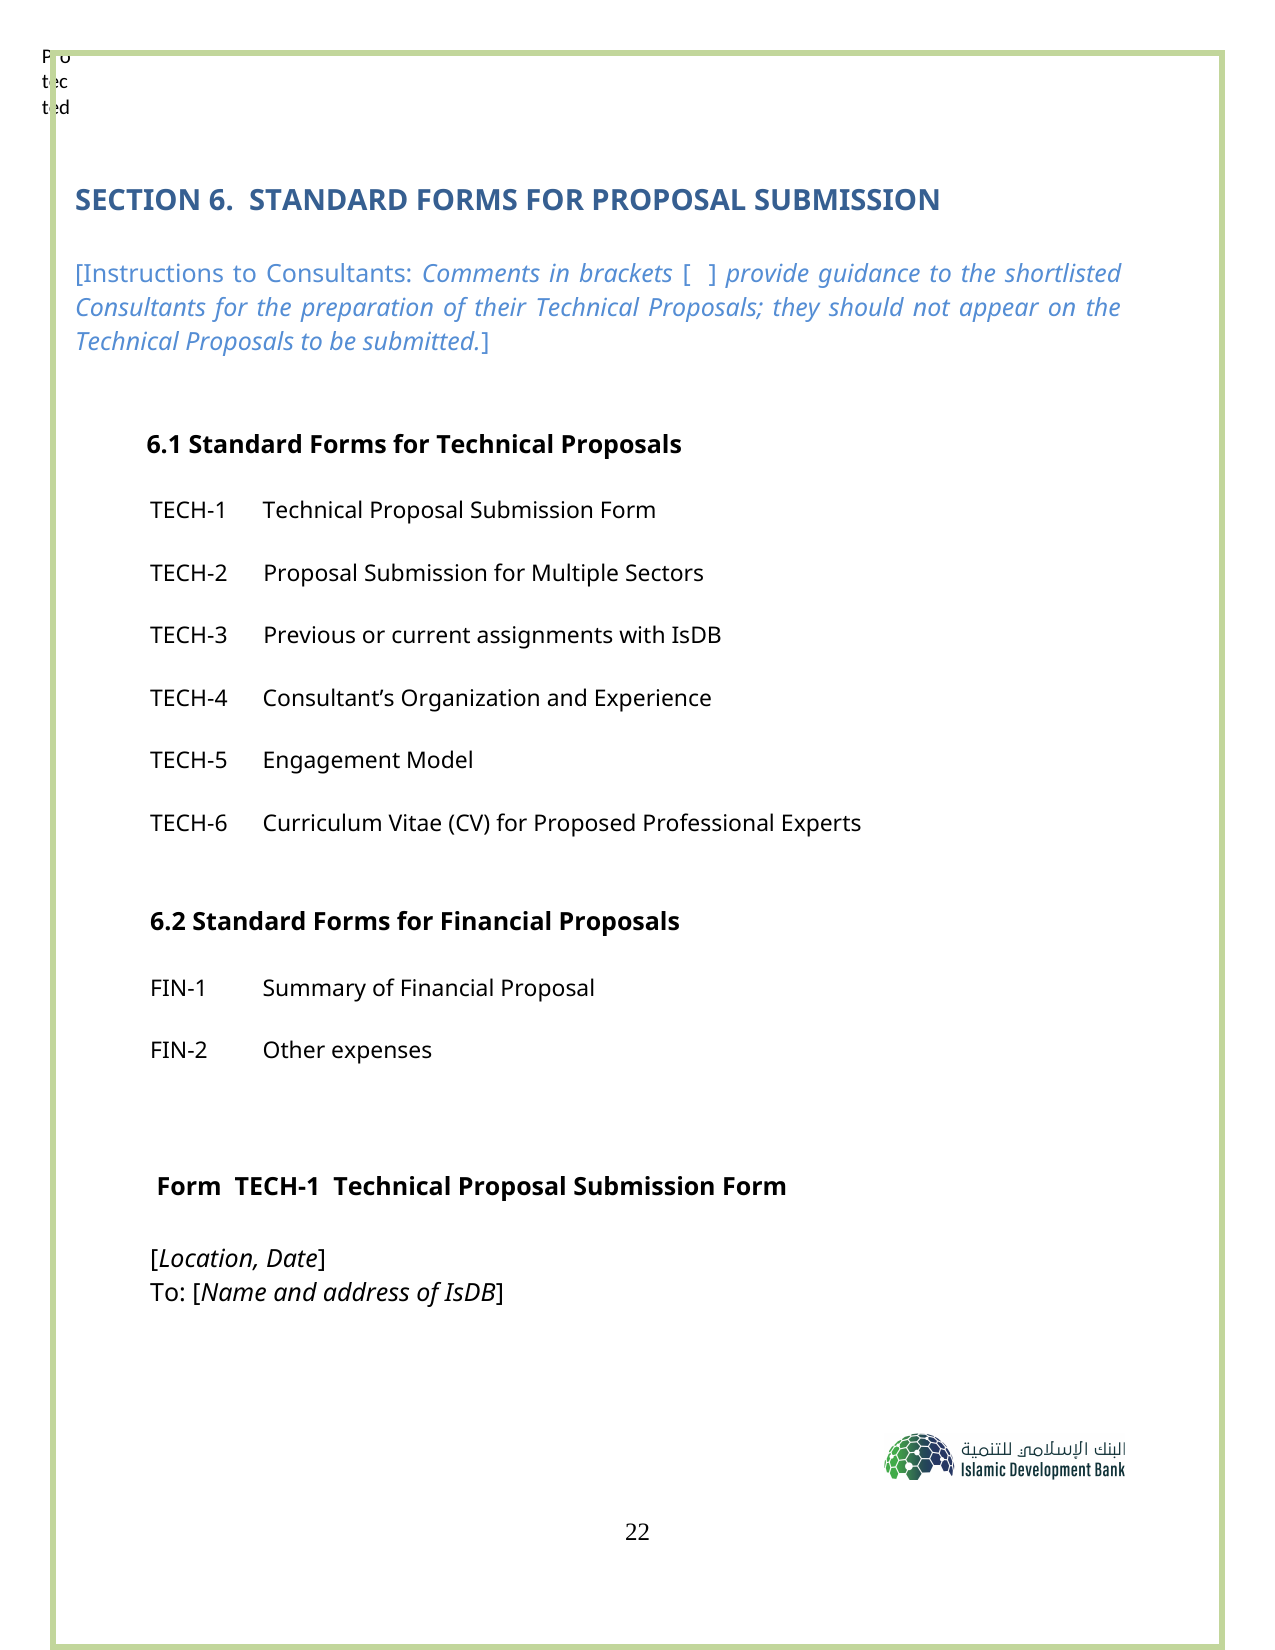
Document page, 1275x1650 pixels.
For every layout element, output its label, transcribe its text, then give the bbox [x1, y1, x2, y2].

text 6.2 Standard Forms for Financial Proposals [150, 903, 1125, 937]
text 6.1 Standard Forms for Technical Proposals [75, 426, 1125, 460]
text TECH-6 Curriculum Vitae (CV) for Proposed Professional Experts [150, 807, 1125, 838]
text [Location, Date] [150, 1241, 1125, 1275]
text FIN-2 Other expenses [150, 1034, 1125, 1065]
text [Instructions to Consultants: Comments in brackets [ ] provide guidance to the shortlisted Consultants for the preparation of their Technical Proposals; they should not appear on the Technical Proposals to be submitted.] [75, 256, 1125, 358]
text TECH-4 Consultant’s Organization and Experience [150, 682, 1125, 713]
picture [884, 1433, 1125, 1480]
text TECH-2 Proposal Submission for Multiple Sectors [150, 557, 1125, 588]
text FIN-1 Summary of Financial Proposal [150, 972, 1125, 1003]
subtitle Section 6. Standard Forms for Proposal Submission [75, 179, 1125, 218]
text TECH-5 Engagement Model [150, 744, 1125, 776]
text To: [Name and address of IsDB] [150, 1275, 1125, 1309]
text Form TECH-1 Technical Proposal Submission Form [150, 1169, 1125, 1203]
text TECH-3 Previous or current assignments with IsDB [150, 619, 1125, 651]
text TECH-1 Technical Proposal Submission Form [150, 494, 1125, 526]
